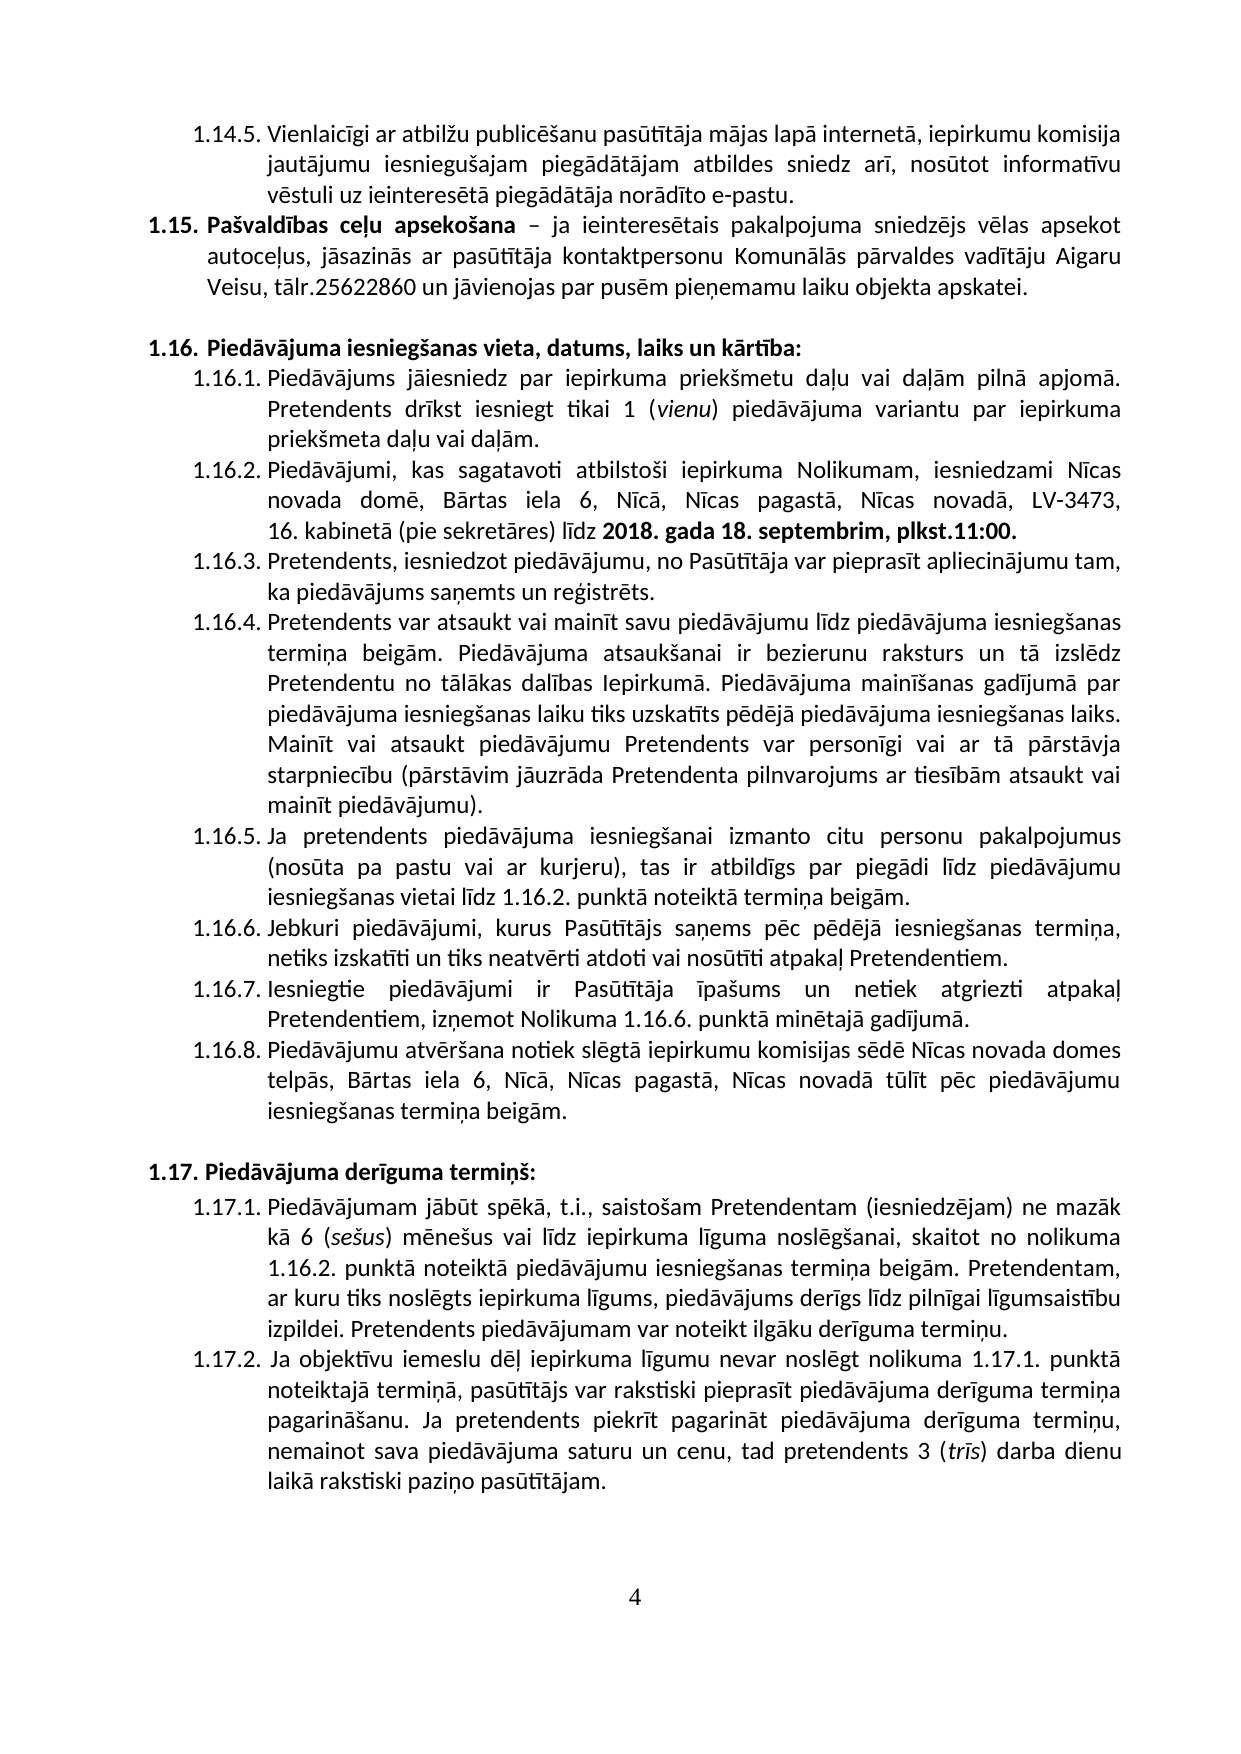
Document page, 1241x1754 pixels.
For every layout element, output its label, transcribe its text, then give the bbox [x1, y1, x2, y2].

subtitle Pašvaldības ceļu apsekošana – ja ieinteresētais pakalpojuma sniedzējs vēlas apsekot autoceļus, jāsazinās ar pasūtītāja kontaktpersonu Komunālās pārvaldes vadītāju Aigaru Veisu, tālr.25622860 un jāvienojas par pusēm pieņemamu laiku objekta apskatei. [148, 210, 1122, 301]
text 1.17. Piedāvājuma derīguma termiņš: [148, 1156, 1122, 1186]
subtitle Piedāvājumi, kas sagatavoti atbilstoši iepirkuma Nolikumam, iesniedzami Nīcas novada domē, Bārtas iela 6, Nīcā, Nīcas pagastā, Nīcas novadā, LV-3473, 16. kabinetā (pie sekretāres) līdz 2018. gada 18. septembrim, plkst.11:00. [192, 454, 1122, 545]
subtitle Jebkuri piedāvājumi, kurus Pasūtītājs saņems pēc pēdējā iesniegšanas termiņa, netiks izskatīti un tiks neatvērti atdoti vai nosūtīti atpakaļ Pretendentiem. [192, 912, 1122, 973]
subtitle Pretendents, iesniedzot piedāvājumu, no Pasūtītāja var pieprasīt apliecinājumu tam, ka piedāvājums saņemts un reģistrēts. [192, 545, 1122, 606]
subtitle Vienlaicīgi ar atbilžu publicēšanu pasūtītāja mājas lapā internetā, iepirkumu komisija jautājumu iesniegušajam piegādātājam atbildes sniedz arī, nosūtot informatīvu vēstuli uz ieinteresētā piegādātāja norādīto e-pastu. [192, 118, 1122, 210]
subtitle Ja pretendents piedāvājuma iesniegšanai izmanto citu personu pakalpojumus (nosūta pa pastu vai ar kurjeru), tas ir atbildīgs par piegādi līdz piedāvājumu iesniegšanas vietai līdz 1.16.2. punktā noteiktā termiņa beigām. [192, 820, 1122, 912]
text 1.17.1. Piedāvājumam jābūt spēkā, t.i., saistošam Pretendentam (iesniedzējam) ne mazāk kā 6 (sešus) mēnešus vai līdz iepirkuma līguma noslēgšanai, skaitot no nolikuma 1.16.2. punktā noteiktā piedāvājumu iesniegšanas termiņa beigām. Pretendentam, ar kuru tiks noslēgts iepirkuma līgums, piedāvājums derīgs līdz pilnīgai līgumsaistību izpildei. Pretendents piedāvājumam var noteikt ilgāku derīguma termiņu. [192, 1191, 1122, 1343]
list Piedāvājums jāiesniedz par iepirkuma priekšmetu daļu vai daļām pilnā apjomā. Pretendents drīkst iesniegt tikai 1 (vienu) piedāvājuma variantu par iepirkuma priekšmeta daļu vai daļām. [192, 362, 1122, 454]
subtitle Piedāvājuma iesniegšanas vieta, datums, laiks un kārtība: [148, 332, 1122, 362]
subtitle Pretendents var atsaukt vai mainīt savu piedāvājumu līdz piedāvājuma iesniegšanas termiņa beigām. Piedāvājuma atsaukšanai ir bezierunu raksturs un tā izslēdz Pretendentu no tālākas dalības Iepirkumā. Piedāvājuma mainīšanas gadījumā par piedāvājuma iesniegšanas laiku tiks uzskatīts pēdējā piedāvājuma iesniegšanas laiks. Mainīt vai atsaukt piedāvājumu Pretendents var personīgi vai ar tā pārstāvja starpniecību (pārstāvim jāuzrāda Pretendenta pilnvarojums ar tiesībām atsaukt vai mainīt piedāvājumu). [192, 606, 1122, 820]
subtitle Piedāvājumu atvēršana notiek slēgtā iepirkumu komisijas sēdē Nīcas novada domes telpās, Bārtas iela 6, Nīcā, Nīcas pagastā, Nīcas novadā tūlīt pēc piedāvājumu iesniegšanas termiņa beigām. [192, 1034, 1122, 1125]
subtitle Iesniegtie piedāvājumi ir Pasūtītāja īpašums un netiek atgriezti atpakaļ Pretendentiem, izņemot Nolikuma 1.16.6. punktā minētajā gadījumā. [192, 973, 1122, 1034]
text 1.17.2. Ja objektīvu iemeslu dēļ iepirkuma līgumu nevar noslēgt nolikuma 1.17.1. punktā noteiktajā termiņā, pasūtītājs var rakstiski pieprasīt piedāvājuma derīguma termiņa pagarināšanu. Ja pretendents piekrīt pagarināt piedāvājuma derīguma termiņu, nemainot sava piedāvājuma saturu un cenu, tad pretendents 3 (trīs) darba dienu laikā rakstiski paziņo pasūtītājam. [192, 1343, 1122, 1496]
